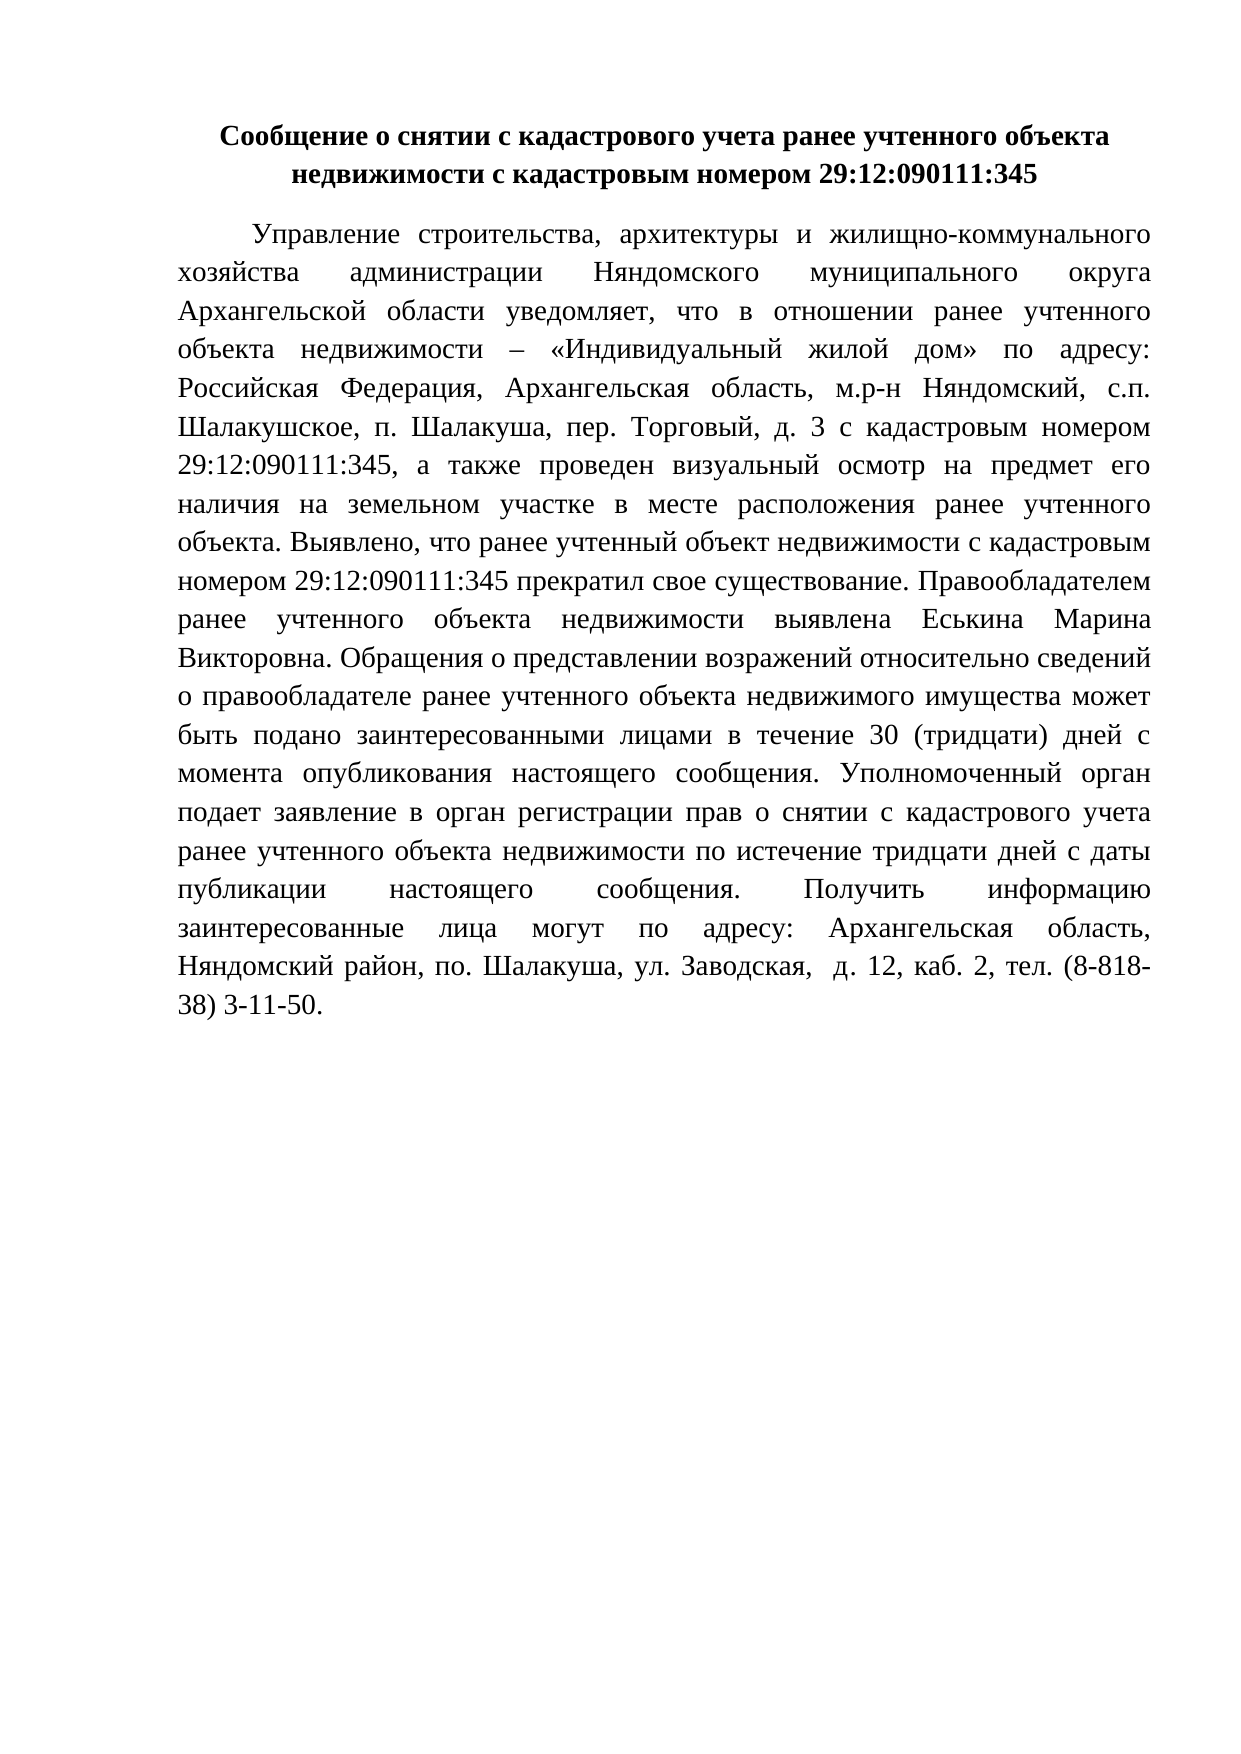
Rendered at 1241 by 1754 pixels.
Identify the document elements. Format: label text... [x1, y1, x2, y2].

text Управление строительства, архитектуры и жилищно-коммунального хозяйства администрации Няндомского муниципального округа Архангельской области уведомляет, что в отношении ранее учтенного объекта недвижимости – «Индивидуальный жилой дом» по адресу: Российская Федерация, Архангельская область, м.р-н Няндомский, с.п. Шалакушское, п. Шалакуша, пер. Торговый, д. 3 с кадастровым номером 29:12:090111:345, а также проведен визуальный осмотр на предмет его наличия на земельном участке в месте расположения ранее учтенного объекта. Выявлено, что ранее учтенный объект недвижимости с кадастровым номером 29:12:090111:345 прекратил свое существование. Правообладателем ранее учтенного объекта недвижимости выявлена Еськина Марина Викторовна. Обращения о представлении возражений относительно сведений о правообладателе ранее учтенного объекта недвижимого имущества может быть подано заинтересованными лицами в течение 30 (тридцати) дней с момента опубликования настоящего сообщения. Уполномоченный орган подает заявление в орган регистрации прав о снятии с кадастрового учета ранее учтенного объекта недвижимости по истечение тридцати дней с даты публикации настоящего сообщения. Получить информацию заинтересованные лица могут по адресу: Архангельская область, Няндомский район, по. Шалакуша, ул. Заводская, д. 12, каб. 2, тел. (8-818-38) 3-11-50. [177, 216, 1152, 1020]
text Сообщение о снятии с кадастрового учета ранее учтенного объекта недвижимости с кадастровым номером 29:12:090111:345 [177, 118, 1152, 190]
